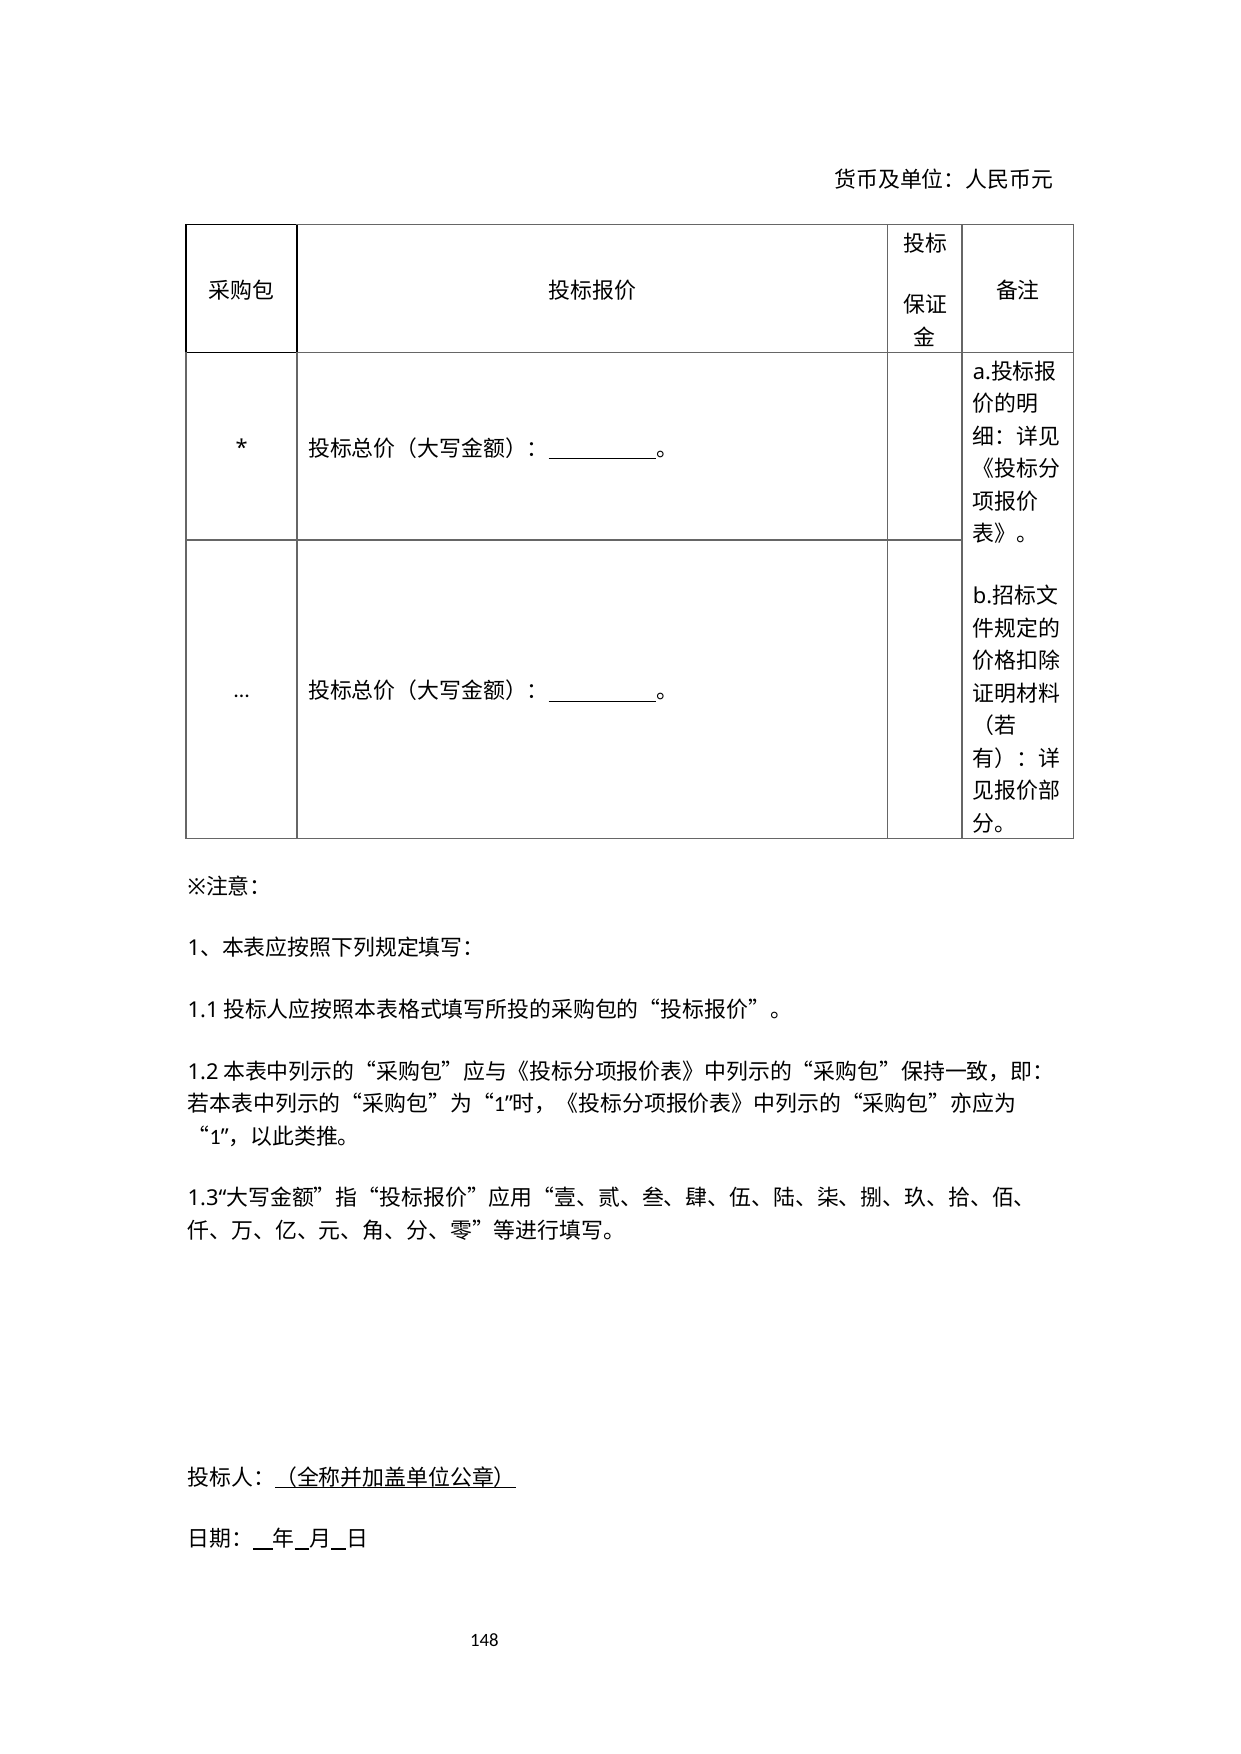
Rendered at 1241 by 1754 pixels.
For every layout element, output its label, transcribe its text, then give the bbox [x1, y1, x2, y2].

table_cell a.投标报价的明细：详见《投标分项报价表》。 b.招标文件规定的价格扣除证明材料（若有）：详见报价部分。 [963, 353, 1073, 838]
table_cell 投标总价（大写金额）： 。 [298, 353, 887, 539]
table_cell [888, 541, 961, 838]
table_header 采购包 [187, 225, 296, 352]
text 投标人：（全称并加盖单位公章） [187, 1459, 1053, 1492]
table_cell [888, 353, 961, 539]
table_cell * [187, 353, 296, 539]
table_header 投标 保证金 [888, 225, 961, 352]
table_cell … [187, 541, 296, 838]
text ※注意： [187, 868, 1053, 901]
text 日期： 年 月 日 [187, 1521, 1053, 1553]
text 货币及单位：人民币元 [187, 162, 1053, 194]
text 1.1投标人应按照本表格式填写所投的采购包的“投标报价”。 [187, 992, 1053, 1024]
table_header 投标报价 [298, 225, 887, 352]
table_header 备注 [963, 225, 1073, 352]
text 1.2本表中列示的“采购包”应与《投标分项报价表》中列示的“采购包”保持一致，即：若本表中列示的“采购包”为“1”时，《投标分项报价表》中列示的“采购包”亦应为“1”，以此类推。 [187, 1053, 1053, 1151]
text 1.3“大写金额”指“投标报价”应用“壹、贰、叁、肆、伍、陆、柒、捌、玖、拾、佰、仟、万、亿、元、角、分、零”等进行填写。 [187, 1180, 1053, 1245]
table_cell 投标总价（大写金额）： 。 [298, 541, 887, 838]
text 1、本表应按照下列规定填写： [187, 930, 1053, 962]
